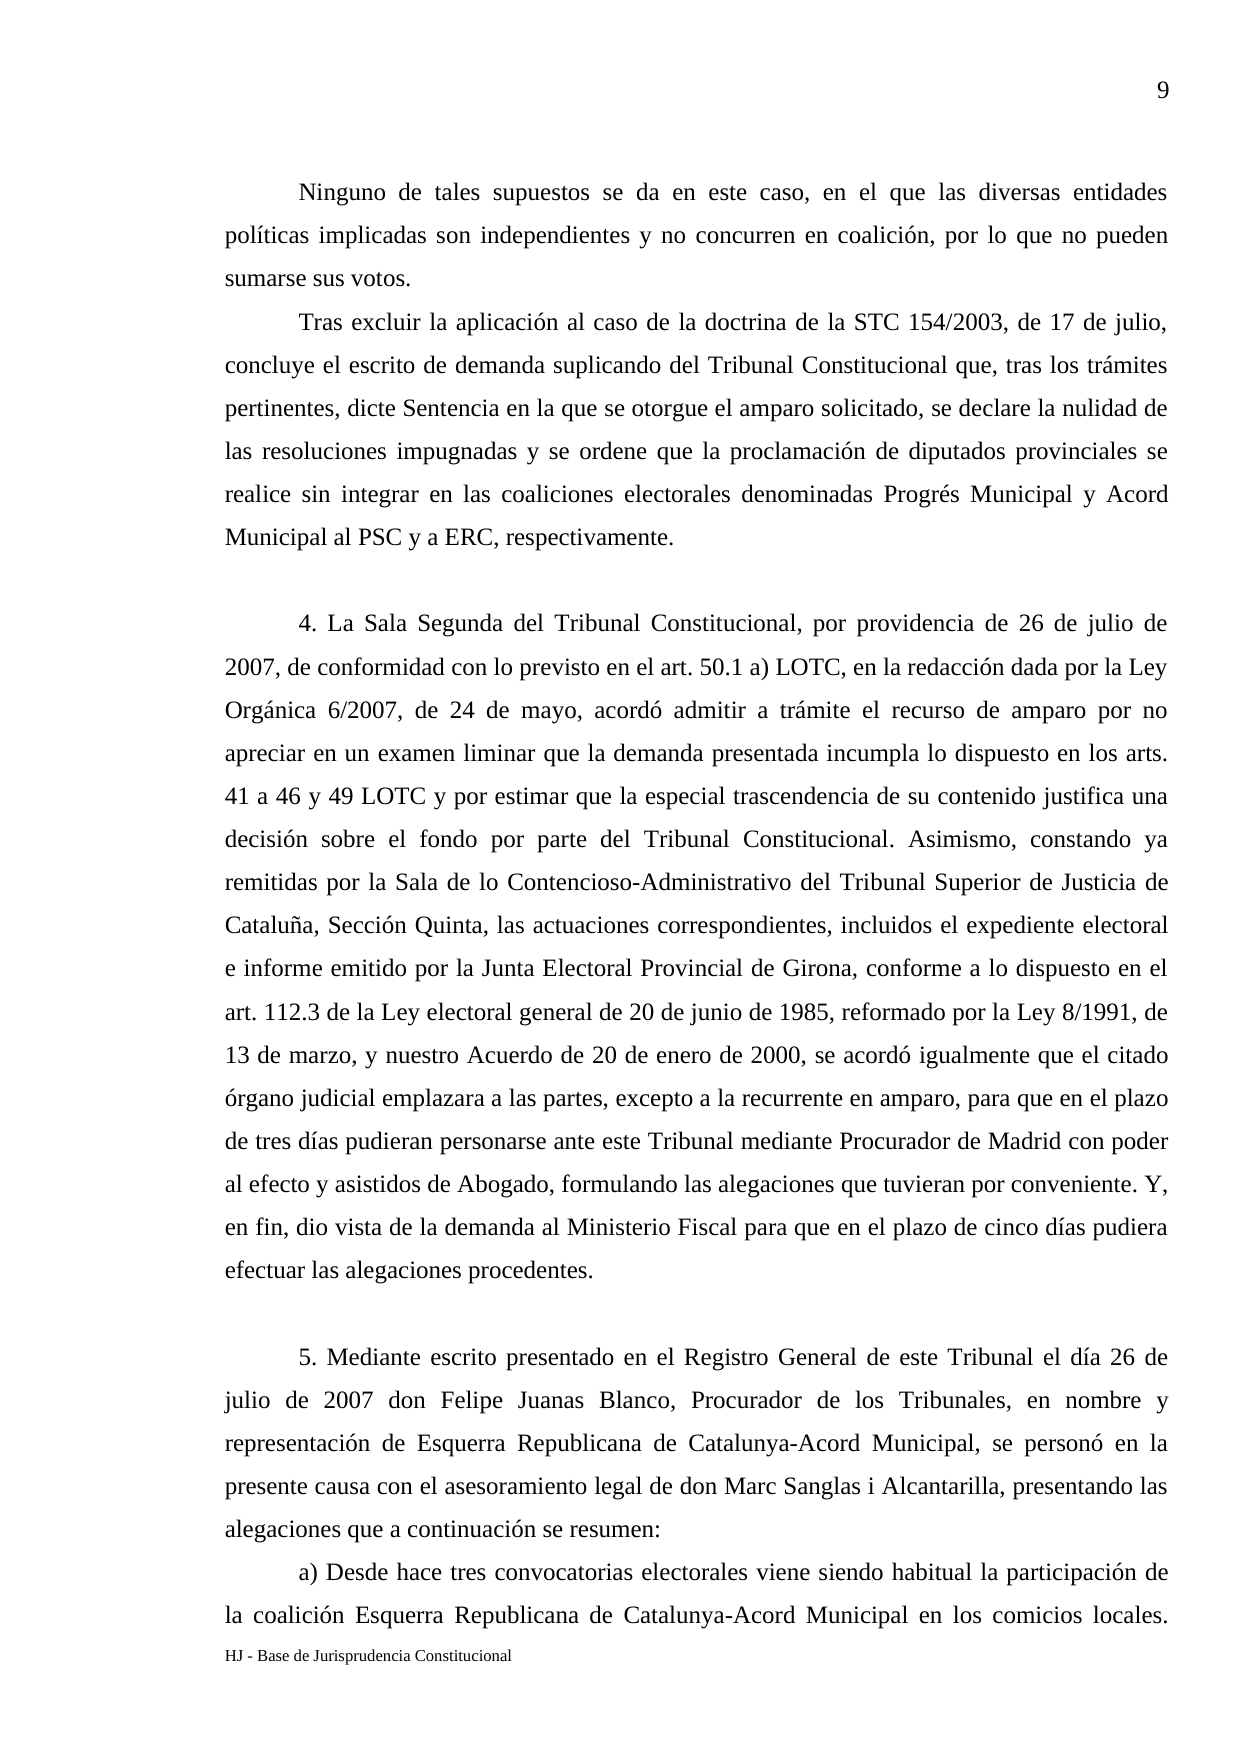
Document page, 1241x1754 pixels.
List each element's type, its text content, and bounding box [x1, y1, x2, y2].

text Ninguno de tales supuestos se da en este caso, en el que las diversas entidades políticas implicadas son independientes y no concurren en coalición, por lo que no pueden sumarse sus votos. [224, 177, 1169, 292]
text 5. Mediante escrito presentado en el Registro General de este Tribunal el día 26 de julio de 2007 don Felipe Juanas Blanco, Procurador de los Tribunales, en nombre y representación de Esquerra Republicana de Catalunya-Acord Municipal, se personó en la presente causa con el asesoramiento legal de don Marc Sanglas i Alcantarilla, presentando las alegaciones que a continuación se resumen: [224, 1342, 1169, 1543]
text Tras excluir la aplicación al caso de la doctrina de la STC 154/2003, de 17 de julio, concluye el escrito de demanda suplicando del Tribunal Constitucional que, tras los trámites pertinentes, dicte Sentencia en la que se otorgue el amparo solicitado, se declare la nulidad de las resoluciones impugnadas y se ordene que la proclamación de diputados provinciales se realice sin integrar en las coaliciones electorales denominadas Progrés Municipal y Acord Municipal al PSC y a ERC, respectivamente. [224, 307, 1169, 551]
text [224, 1557, 1169, 1629]
text 4. La Sala Segunda del Tribunal Constitucional, por providencia de 26 de julio de 2007, de conformidad con lo previsto en el art. 50.1 a) LOTC, en la redacción dada por la Ley Orgánica 6/2007, de 24 de mayo, acordó admitir a trámite el recurso de amparo por no apreciar en un examen liminar que la demanda presentada incumpla lo dispuesto en los arts. 41 a 46 y 49 LOTC y por estimar que la especial trascendencia de su contenido justifica una decisión sobre el fondo por parte del Tribunal Constitucional. Asimismo, constando ya remitidas por la Sala de lo Contencioso-Administrativo del Tribunal Superior de Justicia de Cataluña, Sección Quinta, las actuaciones correspondientes, incluidos el expediente electoral e informe emitido por la Junta Electoral Provincial de Girona, conforme a lo dispuesto en el art. 112.3 de la Ley electoral general de 20 de junio de 1985, reformado por la Ley 8/1991, de 13 de marzo, y nuestro Acuerdo de 20 de enero de 2000, se acordó igualmente que el citado órgano judicial emplazara a las partes, excepto a la recurrente en amparo, para que en el plazo de tres días pudieran personarse ante este Tribunal mediante Procurador de Madrid con poder al efecto y asistidos de Abogado, formulando las alegaciones que tuvieran por conveniente. Y, en fin, dio vista de la demanda al Ministerio Fiscal para que en el plazo de cinco días pudiera efectuar las alegaciones procedentes. [224, 608, 1169, 1284]
